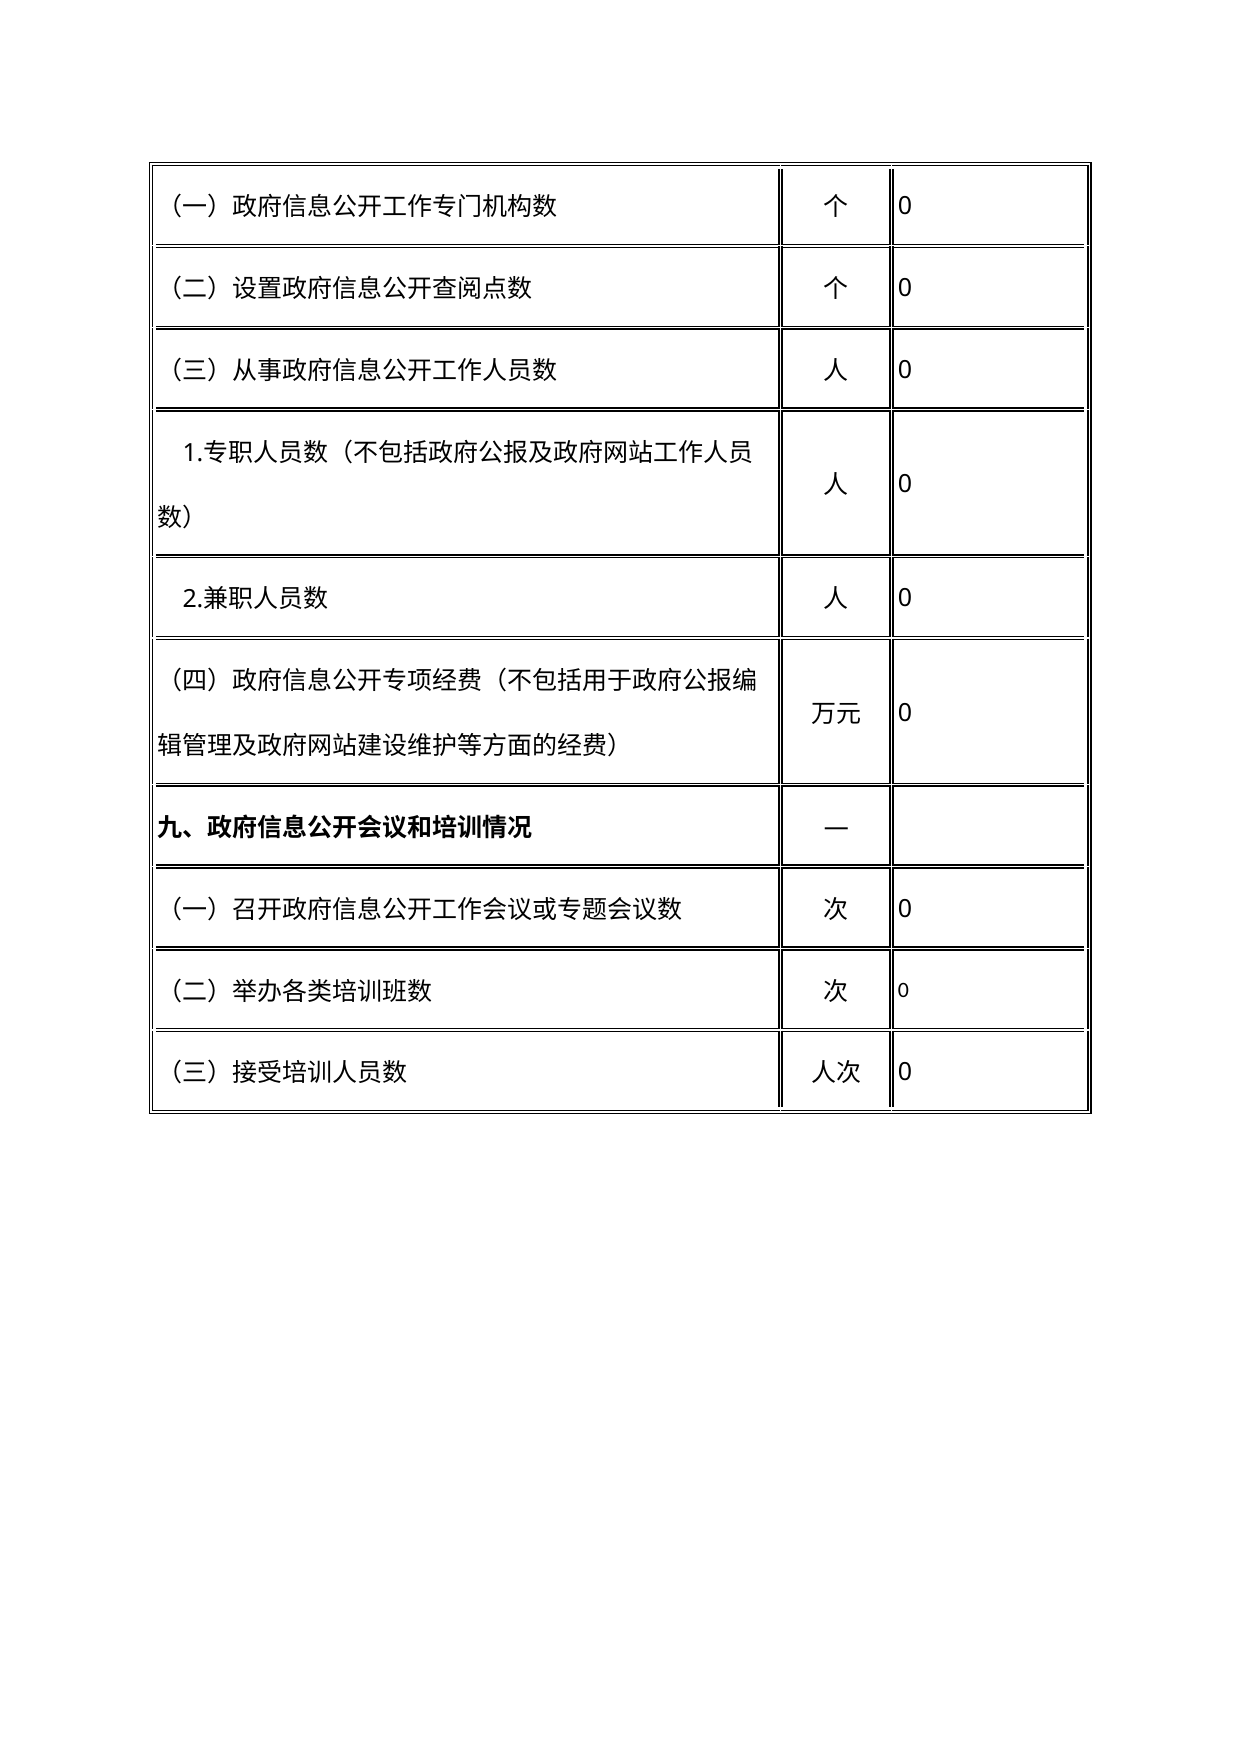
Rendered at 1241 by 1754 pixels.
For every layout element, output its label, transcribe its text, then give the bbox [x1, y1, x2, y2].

table_cell 0 [891, 636, 1089, 783]
table_cell — [783, 787, 889, 864]
table_cell 0 [891, 326, 1089, 407]
table_cell 万元 [783, 640, 889, 783]
table_cell 人 [783, 558, 889, 636]
table_cell 0 [891, 163, 1089, 244]
table_cell 人 [783, 330, 889, 407]
table_cell （一）召开政府信息公开工作会议或专题会议数 [151, 864, 781, 946]
table_cell （三）接受培训人员数 [151, 1028, 781, 1110]
table_cell 人 [783, 412, 889, 554]
table_cell 个 [781, 166, 891, 244]
table_cell 次 [783, 869, 889, 946]
table_cell 0 [894, 554, 1088, 636]
table_cell 1.专职人员数（不包括政府公报及政府网站工作人员数） [151, 407, 781, 554]
table_cell （二）设置政府信息公开查阅点数 [151, 244, 781, 326]
table_cell 九、政府信息公开会议和培训情况 [151, 783, 781, 864]
table_cell 0 [894, 946, 1088, 1028]
table_cell 2.兼职人员数 [153, 554, 779, 636]
table_cell 0 [891, 407, 1089, 554]
table_cell （一）政府信息公开工作专门机构数 [151, 163, 781, 244]
table_cell 次 [783, 951, 889, 1028]
table_cell （二）举办各类培训班数 [153, 946, 779, 1028]
table_cell （四）政府信息公开专项经费（不包括用于政府公报编辑管理及政府网站建设维护等方面的经费） [151, 636, 781, 783]
table_cell 0 [891, 864, 1089, 946]
table_cell 0 [891, 1028, 1089, 1110]
table_cell 0 [891, 244, 1089, 326]
table_cell （三）从事政府信息公开工作人员数 [151, 326, 781, 407]
table_cell 个 [783, 248, 889, 326]
table_cell [891, 783, 1089, 864]
table_cell 人次 [781, 1032, 891, 1110]
